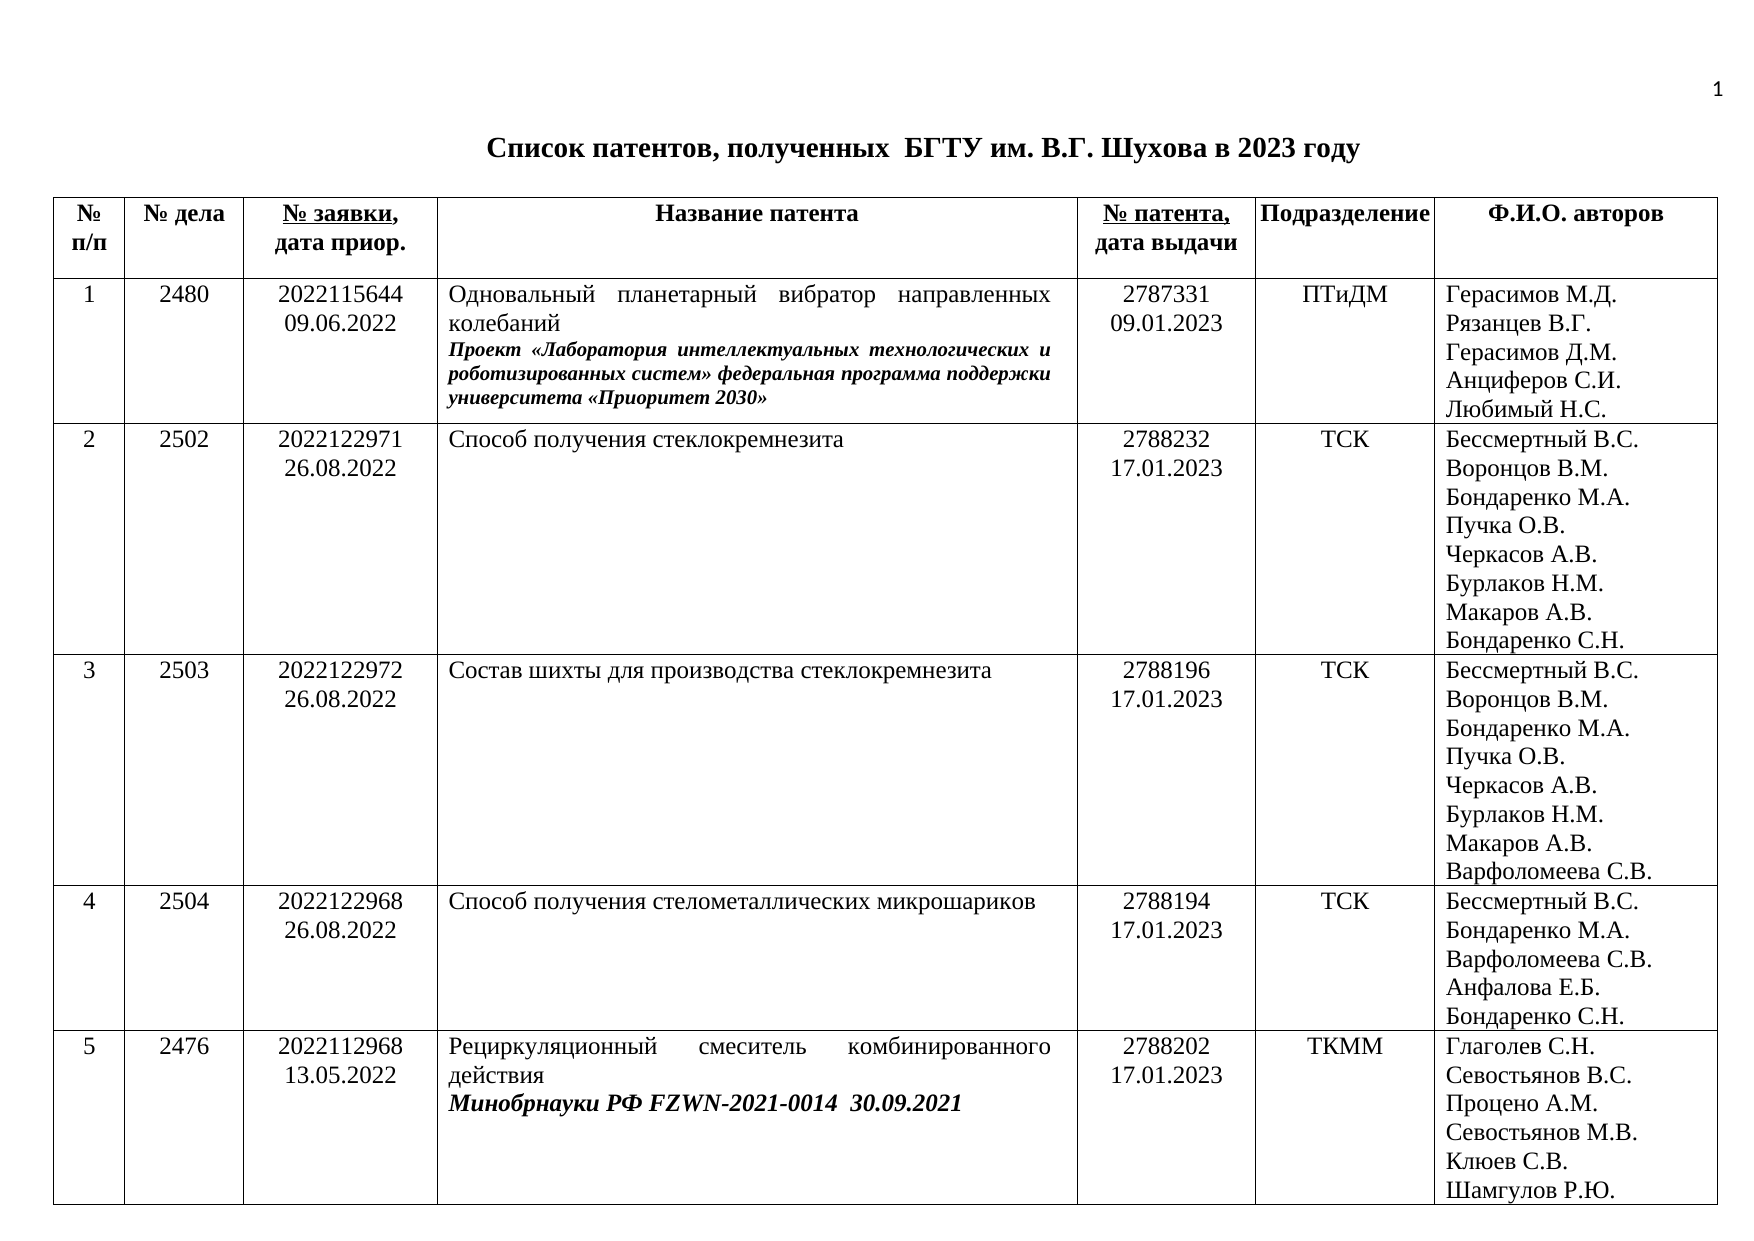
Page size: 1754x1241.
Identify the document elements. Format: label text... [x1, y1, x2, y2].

table_cell Глаголев С.Н. Севостьянов В.С. Процено А.М. Севостьянов М.В. Клюев С.В. Шамгулов Р.Ю. [1435, 1031, 1717, 1203]
table_cell 1 [54, 279, 124, 423]
table_cell 2788202 17.01.2023 [1078, 1031, 1255, 1203]
table_cell 2022122971 26.08.2022 [244, 424, 437, 654]
table_header № п/п [54, 198, 124, 278]
table_cell 2022122972 26.08.2022 [244, 655, 437, 885]
table_header Подразделение [1256, 198, 1434, 278]
table_cell 2504 [125, 886, 243, 1030]
table_cell 4 [54, 886, 124, 1030]
table_cell ПТиДМ [1256, 279, 1434, 423]
table_cell 3 [54, 655, 124, 885]
table_cell ТСК [1256, 424, 1434, 654]
table_cell 2502 [125, 424, 243, 654]
table_cell Рециркуляционный смеситель комбинированного действия Минобрнауки РФ FZWN-2021-0014 30.09.2021 [438, 1031, 1077, 1203]
table_cell 2480 [125, 279, 243, 423]
table_cell 2476 [125, 1031, 243, 1203]
table_cell 2022115644 09.06.2022 [244, 279, 437, 423]
table_cell 2 [54, 424, 124, 654]
table_cell ТКММ [1256, 1031, 1434, 1203]
table_cell 5 [54, 1031, 124, 1203]
table_cell Бессмертный В.С. Воронцов В.М. Бондаренко М.А. Пучка О.В. Черкасов А.В. Бурлаков Н.М. Макаров А.В. Варфоломеева С.В. [1435, 655, 1717, 885]
table_cell 2787331 09.01.2023 [1078, 279, 1255, 423]
table_cell Одновальный планетарный вибратор направленных колебаний Проект «Лаборатория интеллектуальных технологических и роботизированных систем» федеральная программа поддержки университета «Приоритет 2030» [438, 279, 1077, 423]
table_cell Способ получения стелометаллических микрошариков [438, 886, 1077, 1030]
text Список патентов, полученных БГТУ им. В.Г. Шухова в 2023 году [65, 130, 1723, 163]
table_cell 2788194 17.01.2023 [1078, 886, 1255, 1030]
table_cell 2022122968 26.08.2022 [244, 886, 437, 1030]
table_cell 2788196 17.01.2023 [1078, 655, 1255, 885]
table_cell 2022112968 13.05.2022 [244, 1031, 437, 1203]
table_header Ф.И.О. авторов [1435, 198, 1717, 278]
table_cell Бессмертный В.С. Бондаренко М.А. Варфоломеева С.В. Анфалова Е.Б. Бондаренко С.Н. [1435, 886, 1717, 1030]
table_cell ТСК [1256, 886, 1434, 1030]
table_cell 2788232 17.01.2023 [1078, 424, 1255, 654]
table_cell Способ получения стеклокремнезита [438, 424, 1077, 654]
table_header Название патента [438, 198, 1077, 278]
table_header № патента, дата выдачи [1078, 198, 1255, 278]
table_cell 2503 [125, 655, 243, 885]
table_header № дела [125, 198, 243, 278]
table_cell Бессмертный В.С. Воронцов В.М. Бондаренко М.А. Пучка О.В. Черкасов А.В. Бурлаков Н.М. Макаров А.В. Бондаренко С.Н. [1435, 424, 1717, 654]
table_cell Герасимов М.Д. Рязанцев В.Г. Герасимов Д.М. Анциферов С.И. Любимый Н.С. [1435, 279, 1717, 423]
table_cell Состав шихты для производства стеклокремнезита [438, 655, 1077, 885]
table_cell ТСК [1256, 655, 1434, 885]
table_header № заявки, дата приор. [244, 198, 437, 278]
